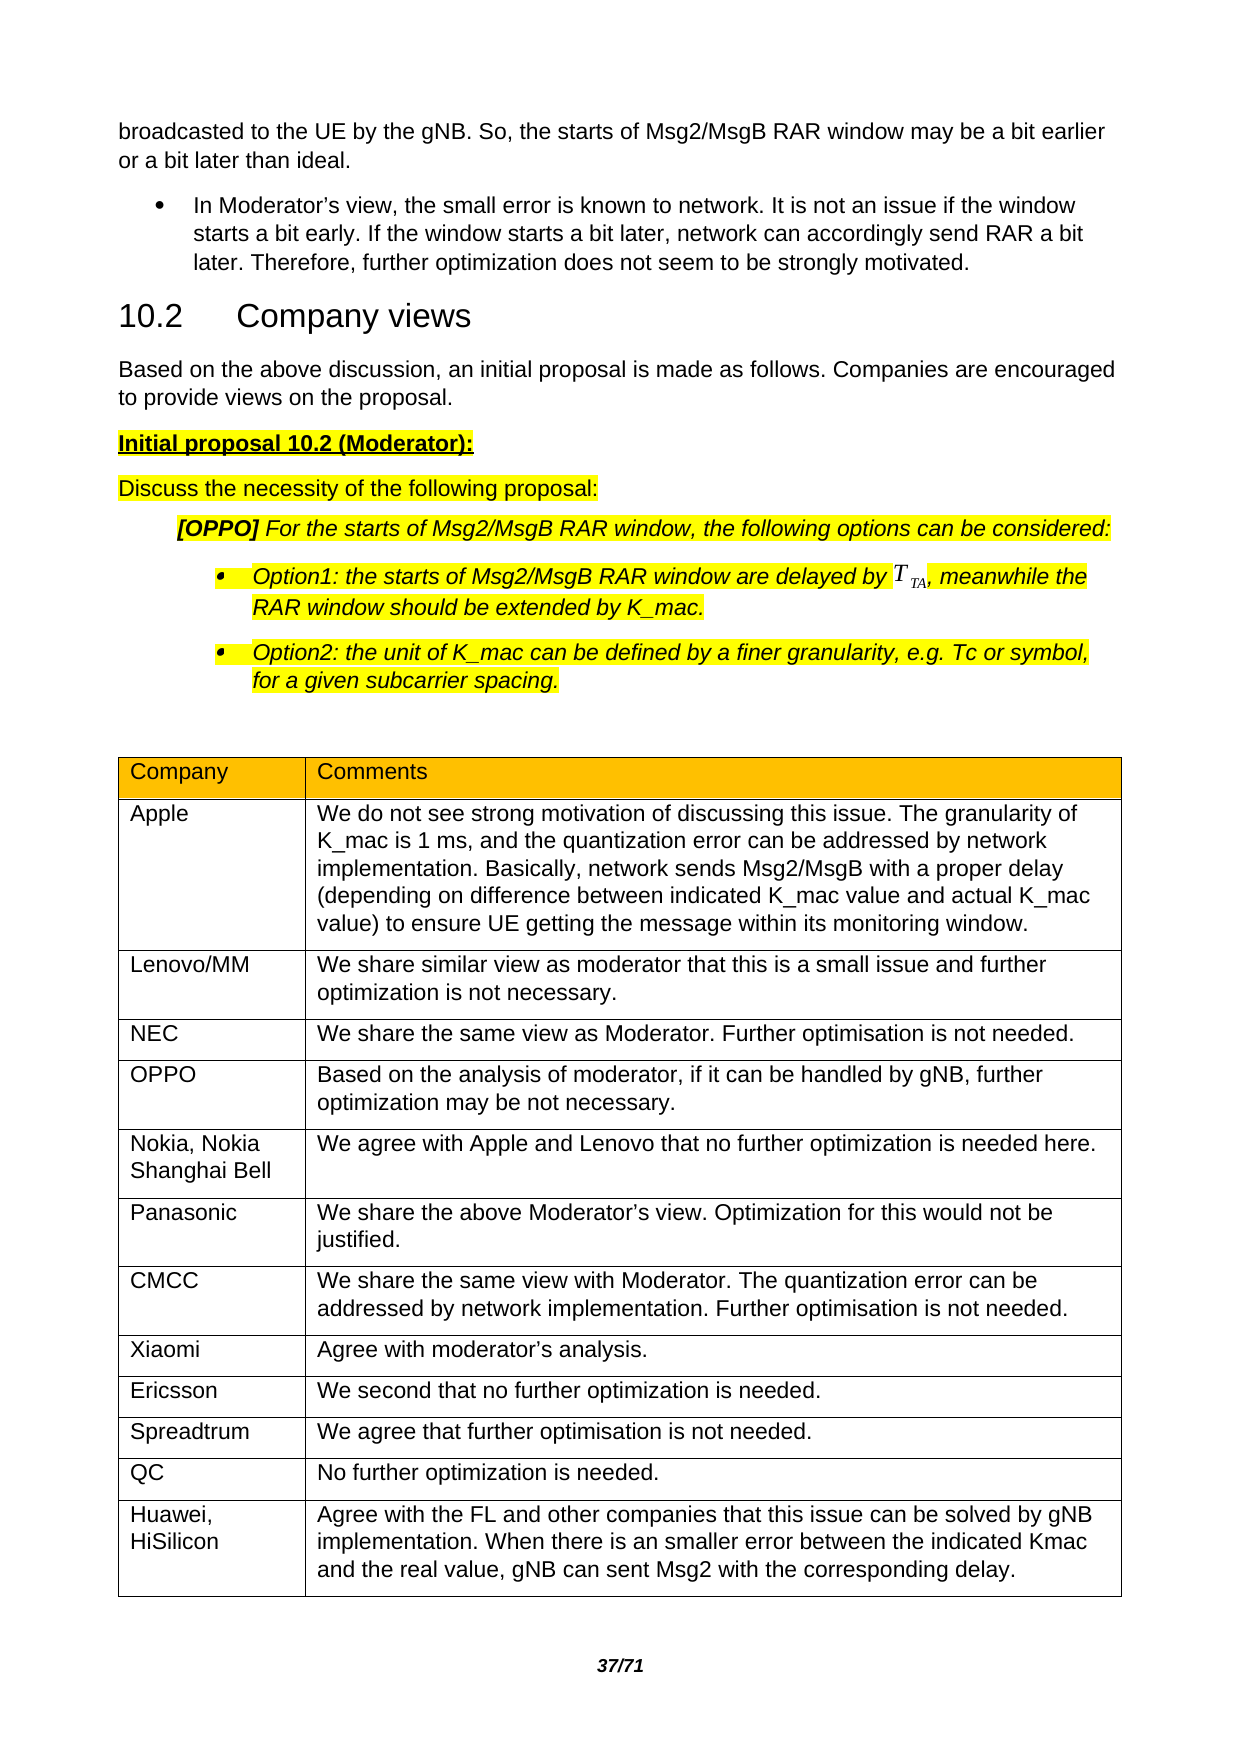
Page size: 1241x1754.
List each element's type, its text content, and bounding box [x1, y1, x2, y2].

table_header Company [119, 758, 305, 798]
table_cell NEC [119, 1020, 305, 1060]
table_cell We share the same view with Moderator. The quantization error can be addressed by network implementation. Further optimisation is not needed. [306, 1267, 1121, 1335]
table_cell We do not see strong motivation of discussing this issue. The granularity of K_mac is 1 ms, and the quantization error can be addressed by network implementation. Basically, network sends Msg2/MsgB with a proper delay (depending on difference between indicated K_mac value and actual K_mac value) to ensure UE getting the message within its monitoring window. [306, 800, 1121, 950]
table_cell OPPO [119, 1061, 305, 1129]
list Option2: the unit of K_mac can be defined by a finer granularity, e.g. Tc or symbol, for a given subcarrier spacing. [215, 639, 1122, 693]
table_cell Based on the analysis of moderator, if it can be handled by gNB, further optimization may be not necessary. [306, 1061, 1121, 1129]
table_cell We share the same view as Moderator. Further optimisation is not needed. [306, 1020, 1121, 1060]
table_cell CMCC [119, 1267, 305, 1335]
table_cell QC [119, 1459, 305, 1499]
table_cell We share the above Moderator’s view. Optimization for this would not be justified. [306, 1199, 1121, 1266]
table_cell Xiaomi [119, 1336, 305, 1376]
table_cell Ericsson [119, 1377, 305, 1417]
table_cell Lenovo/MM [119, 951, 305, 1019]
subtitle 10.2 Company views [118, 296, 1122, 334]
table_cell No further optimization is needed. [306, 1459, 1121, 1499]
table_cell Agree with the FL and other companies that this issue can be solved by gNB implementation. When there is an smaller error between the indicated Kmac and the real value, gNB can sent Msg2 with the corresponding delay. [306, 1501, 1121, 1596]
table_cell Apple [119, 800, 305, 950]
list Option1: the starts of Msg2/MsgB RAR window are delayed by , meanwhile the RAR window should be extended by K_mac. [215, 560, 1122, 620]
table_header Comments [306, 758, 1121, 798]
table_cell We share similar view as moderator that this is a small issue and further optimization is not necessary. [306, 951, 1121, 1019]
text Discuss the necessity of the following proposal: [118, 474, 1122, 501]
table_cell We agree that further optimisation is not needed. [306, 1418, 1121, 1458]
table_cell Nokia, Nokia Shanghai Bell [119, 1130, 305, 1197]
table_cell Spreadtrum [119, 1418, 305, 1458]
table_cell Huawei, HiSilicon [119, 1501, 305, 1596]
table_cell We second that no further optimization is needed. [306, 1377, 1121, 1417]
text Initial proposal 10.2 (Moderator): [118, 429, 1122, 456]
table_cell We agree with Apple and Lenovo that no further optimization is needed here. [306, 1130, 1121, 1197]
text Based on the above discussion, an initial proposal is made as follows. Companies are encouraged to provide views on the proposal. [118, 356, 1122, 411]
table_cell Agree with moderator’s analysis. [306, 1336, 1121, 1376]
list In Moderator’s view, the small error is known to network. It is not an issue if the window starts a bit early. If the window starts a bit later, network can accordingly send RAR a bit later. Therefore, further optimization does not seem to be strongly motivated. [156, 192, 1122, 275]
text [118, 118, 1122, 173]
table_cell Panasonic [119, 1199, 305, 1266]
